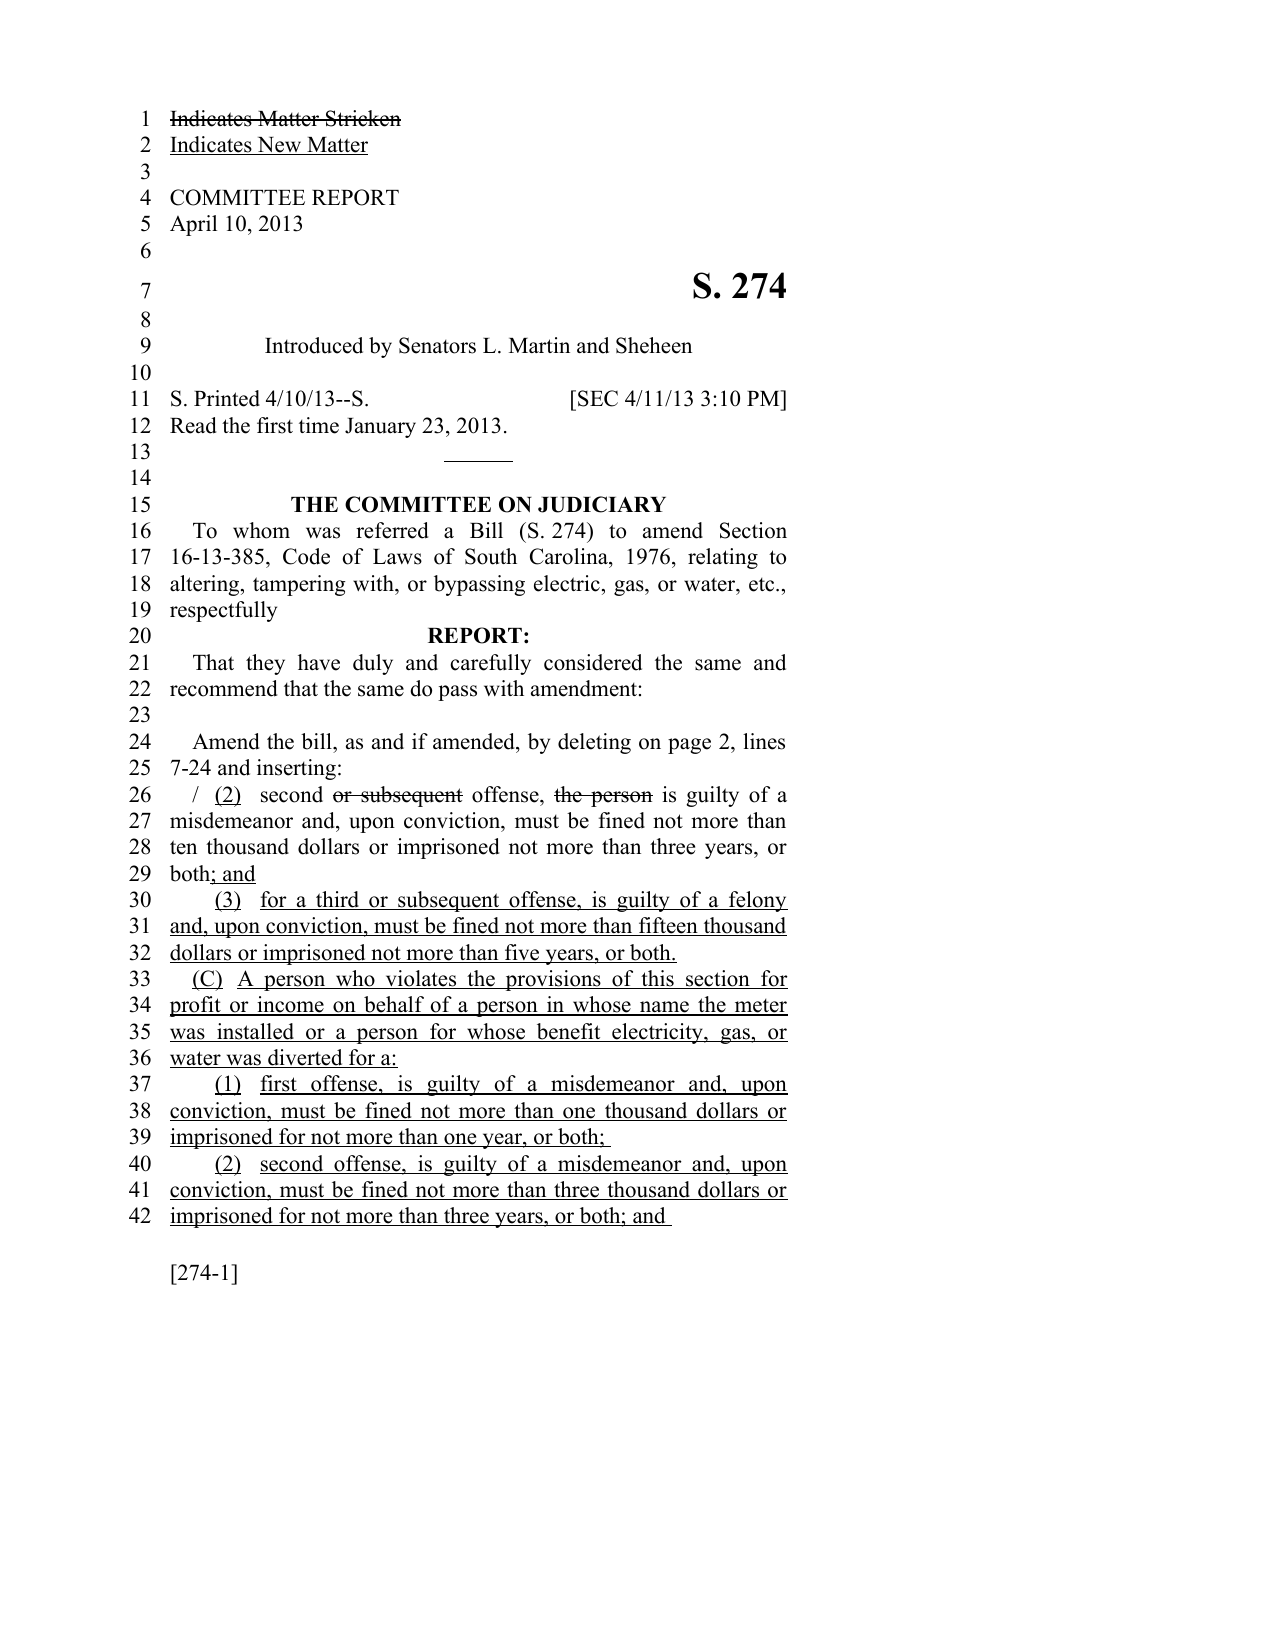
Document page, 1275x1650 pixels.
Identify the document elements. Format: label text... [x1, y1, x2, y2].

text / (2) second or subsequent offense, the person is guilty of a misdemeanor and, upon conviction, must be fined not more than ten thousand dollars or imprisoned not more than three years, or both; and [169, 781, 787, 886]
text Introduced by Senators L. Martin and Sheheen [169, 333, 787, 359]
text (3) for a third or subsequent offense, is guilty of a felony and, upon conviction, must be fined not more than fifteen thousand dollars or imprisoned not more than five years, or both. [169, 886, 787, 935]
text That they have duly and carefully considered the same and recommend that the same do pass with amendment: [169, 649, 787, 702]
text S. 274 [169, 263, 787, 306]
text (C) A person who violates the provisions of this section for profit or income on behalf of a person in whose name the meter was installed or a person for whose benefit electricity, gas, or water was diverted for a: [169, 965, 787, 1014]
text (1) first offense, is guilty of a misdemeanor and, upon conviction, must be fined not more than one thousand dollars or imprisoned for not more than one year, or both; [169, 1121, 787, 1149]
text (C) A person who violates the provisions of this section for profit or income on behalf of a person in whose name the meter was installed or a person for whose benefit electricity, gas, or water was diverted for a: [169, 1016, 787, 1041]
text COMMITTEE REPORT [169, 184, 787, 210]
text Amend the bill, as and if amended, by deleting on page 2, lines 7-24 and inserting: [169, 728, 787, 781]
text Indicates New Matter [169, 131, 787, 158]
text April 10, 2013 [169, 210, 787, 237]
text THE COMMITTEE ON JUDICIARY [169, 491, 787, 517]
text S. Printed 4/10/13--S. [SEC 4/11/13 3:10 PM] [169, 385, 787, 412]
text (3) for a third or subsequent offense, is guilty of a felony and, upon conviction, must be fined not more than fifteen thousand dollars or imprisoned not more than five years, or both. [169, 936, 787, 965]
text To whom was referred a Bill (S. 274) to amend Section 16-13-385, Code of Laws of South Carolina, 1976, relating to altering, tampering with, or bypassing electric, gas, or water, etc., respectfully [169, 517, 787, 622]
text (1) first offense, is guilty of a misdemeanor and, upon conviction, must be fined not more than one thousand dollars or imprisoned for not more than one year, or both; [169, 1071, 787, 1120]
text REPORT: [169, 622, 787, 649]
text (C) A person who violates the provisions of this section for profit or income on behalf of a person in whose name the meter was installed or a person for whose benefit electricity, gas, or water was diverted for a: [169, 1042, 787, 1071]
text Read the first time January 23, 2013. [169, 412, 787, 438]
text Indicates Matter Stricken [169, 105, 787, 131]
